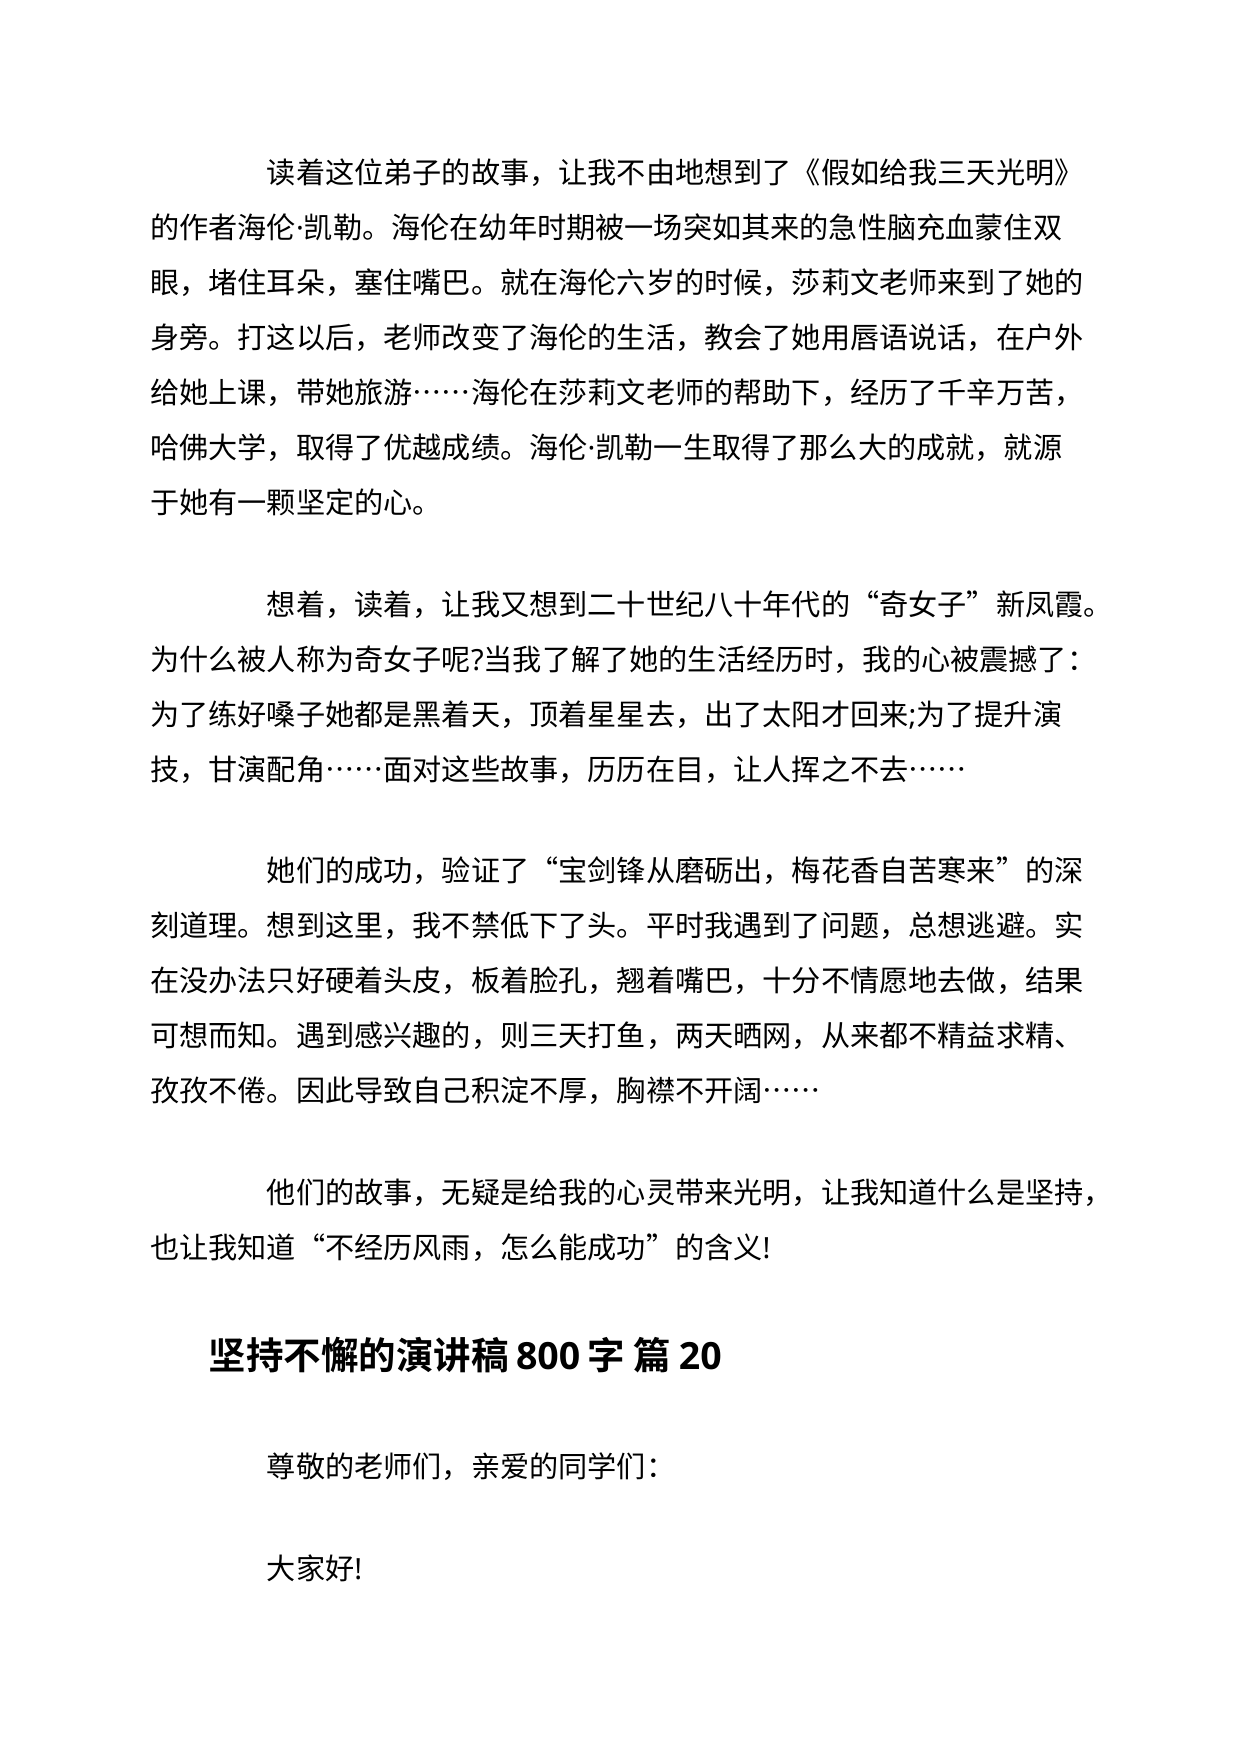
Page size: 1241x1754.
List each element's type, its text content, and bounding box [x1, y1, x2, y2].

text 尊敬的老师们，亲爱的同学们： [150, 1444, 1090, 1486]
text 想着，读着，让我又想到二十世纪八十年代的“奇女子”新凤霞。为什么被人称为奇女子呢?当我了解了她的生活经历时，我的心被震撼了：为了练好嗓子她都是黑着天，顶着星星去，出了太阳才回来;为了提升演技，甘演配角……面对这些故事，历历在目，让人挥之不去…… [150, 581, 1090, 788]
text 坚持不懈的演讲稿800字 篇20 [150, 1326, 1090, 1381]
text 读着这位弟子的故事，让我不由地想到了《假如给我三天光明》的作者海伦·凯勒。海伦在幼年时期被一场突如其来的急性脑充血蒙住双眼，堵住耳朵，塞住嘴巴。就在海伦六岁的时候，莎莉文老师来到了她的身旁。打这以后，老师改变了海伦的生活，教会了她用唇语说话，在户外给她上课，带她旅游……海伦在莎莉文老师的帮助下，经历了千辛万苦，哈佛大学，取得了优越成绩。海伦·凯勒一生取得了那么大的成就，就源于她有一颗坚定的心。 [150, 150, 1090, 522]
text 大家好! [150, 1546, 1090, 1588]
text 她们的成功，验证了“宝剑锋从磨砺出，梅花香自苦寒来”的深刻道理。想到这里，我不禁低下了头。平时我遇到了问题，总想逃避。实在没办法只好硬着头皮，板着脸孔，翘着嘴巴，十分不情愿地去做，结果可想而知。遇到感兴趣的，则三天打鱼，两天晒网，从来都不精益求精、孜孜不倦。因此导致自己积淀不厚，胸襟不开阔…… [150, 848, 1090, 1110]
text 他们的故事，无疑是给我的心灵带来光明，让我知道什么是坚持，也让我知道“不经历风雨，怎么能成功”的含义! [150, 1169, 1090, 1267]
